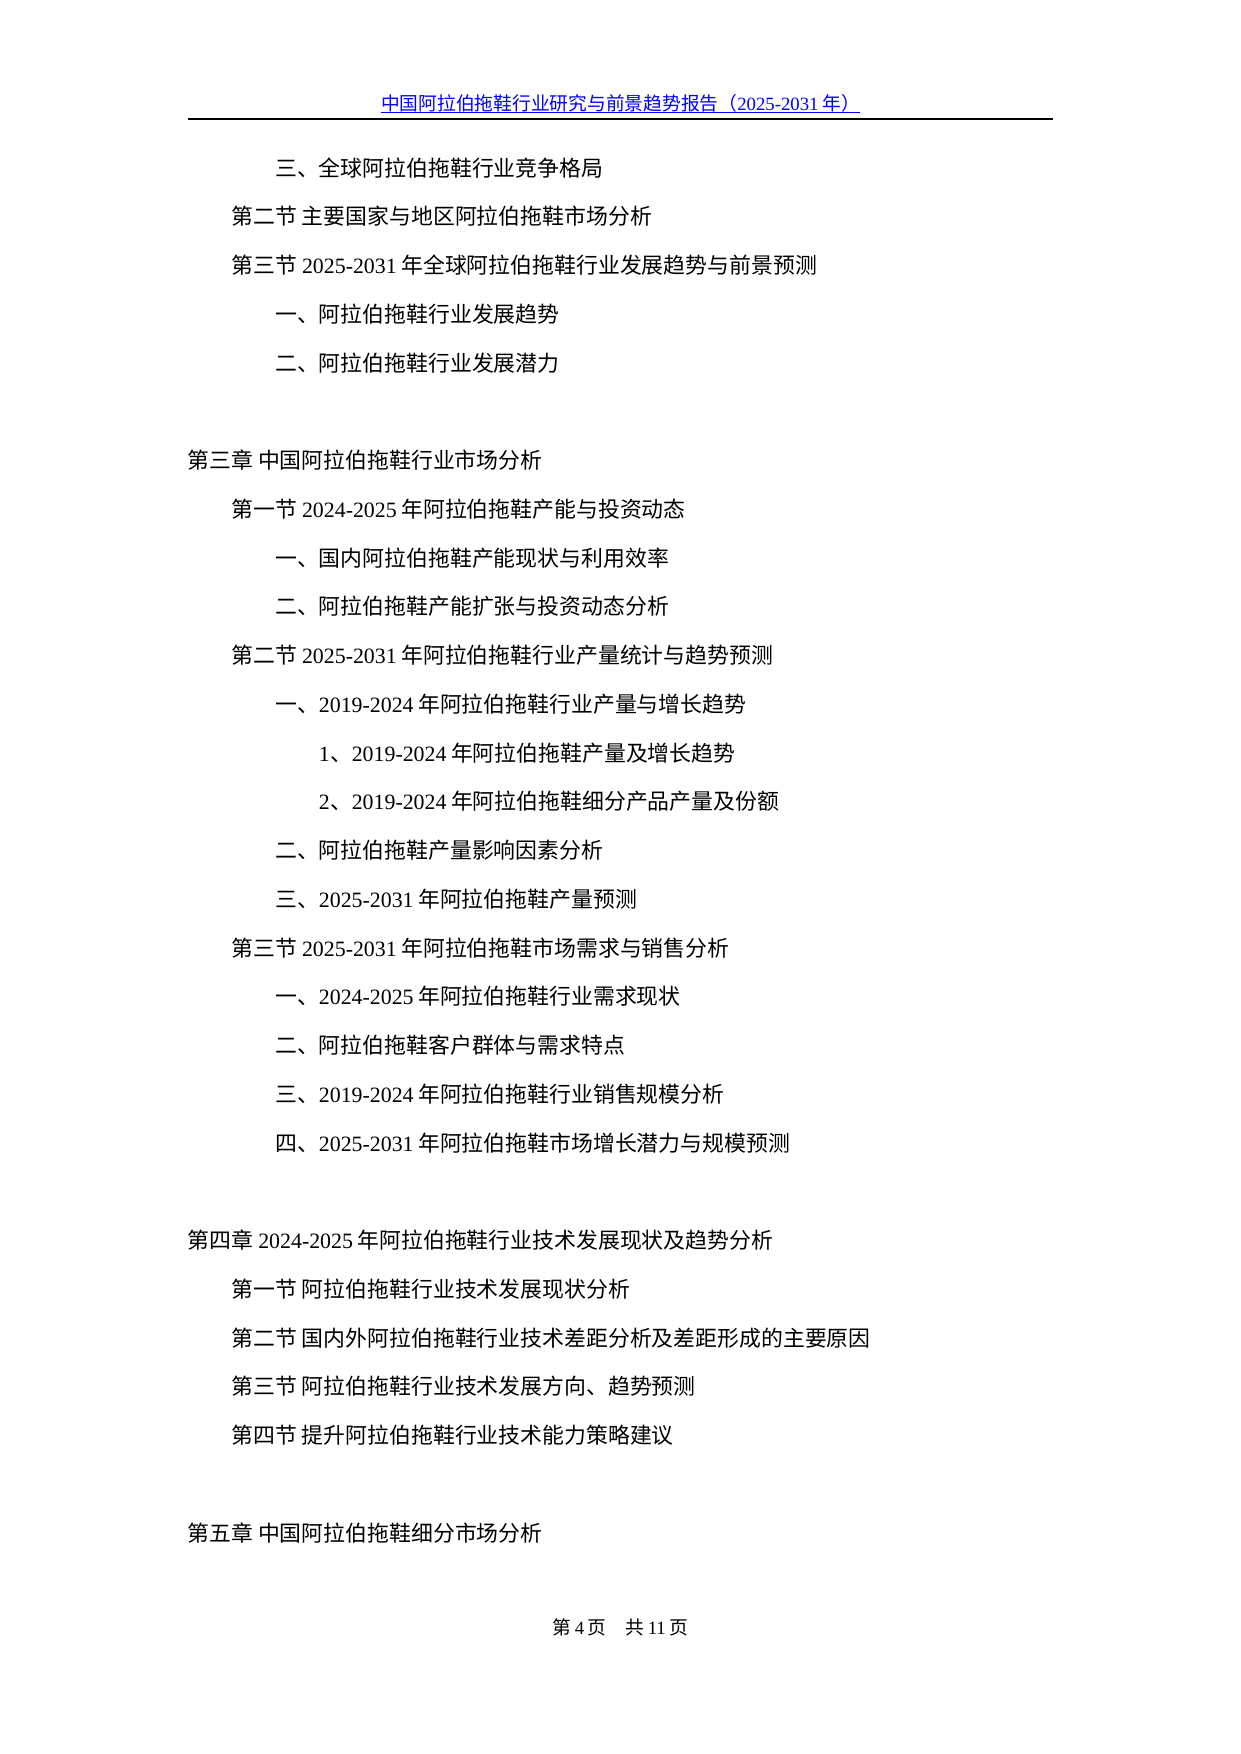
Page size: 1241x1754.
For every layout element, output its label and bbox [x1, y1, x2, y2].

text [187, 150, 1053, 1548]
